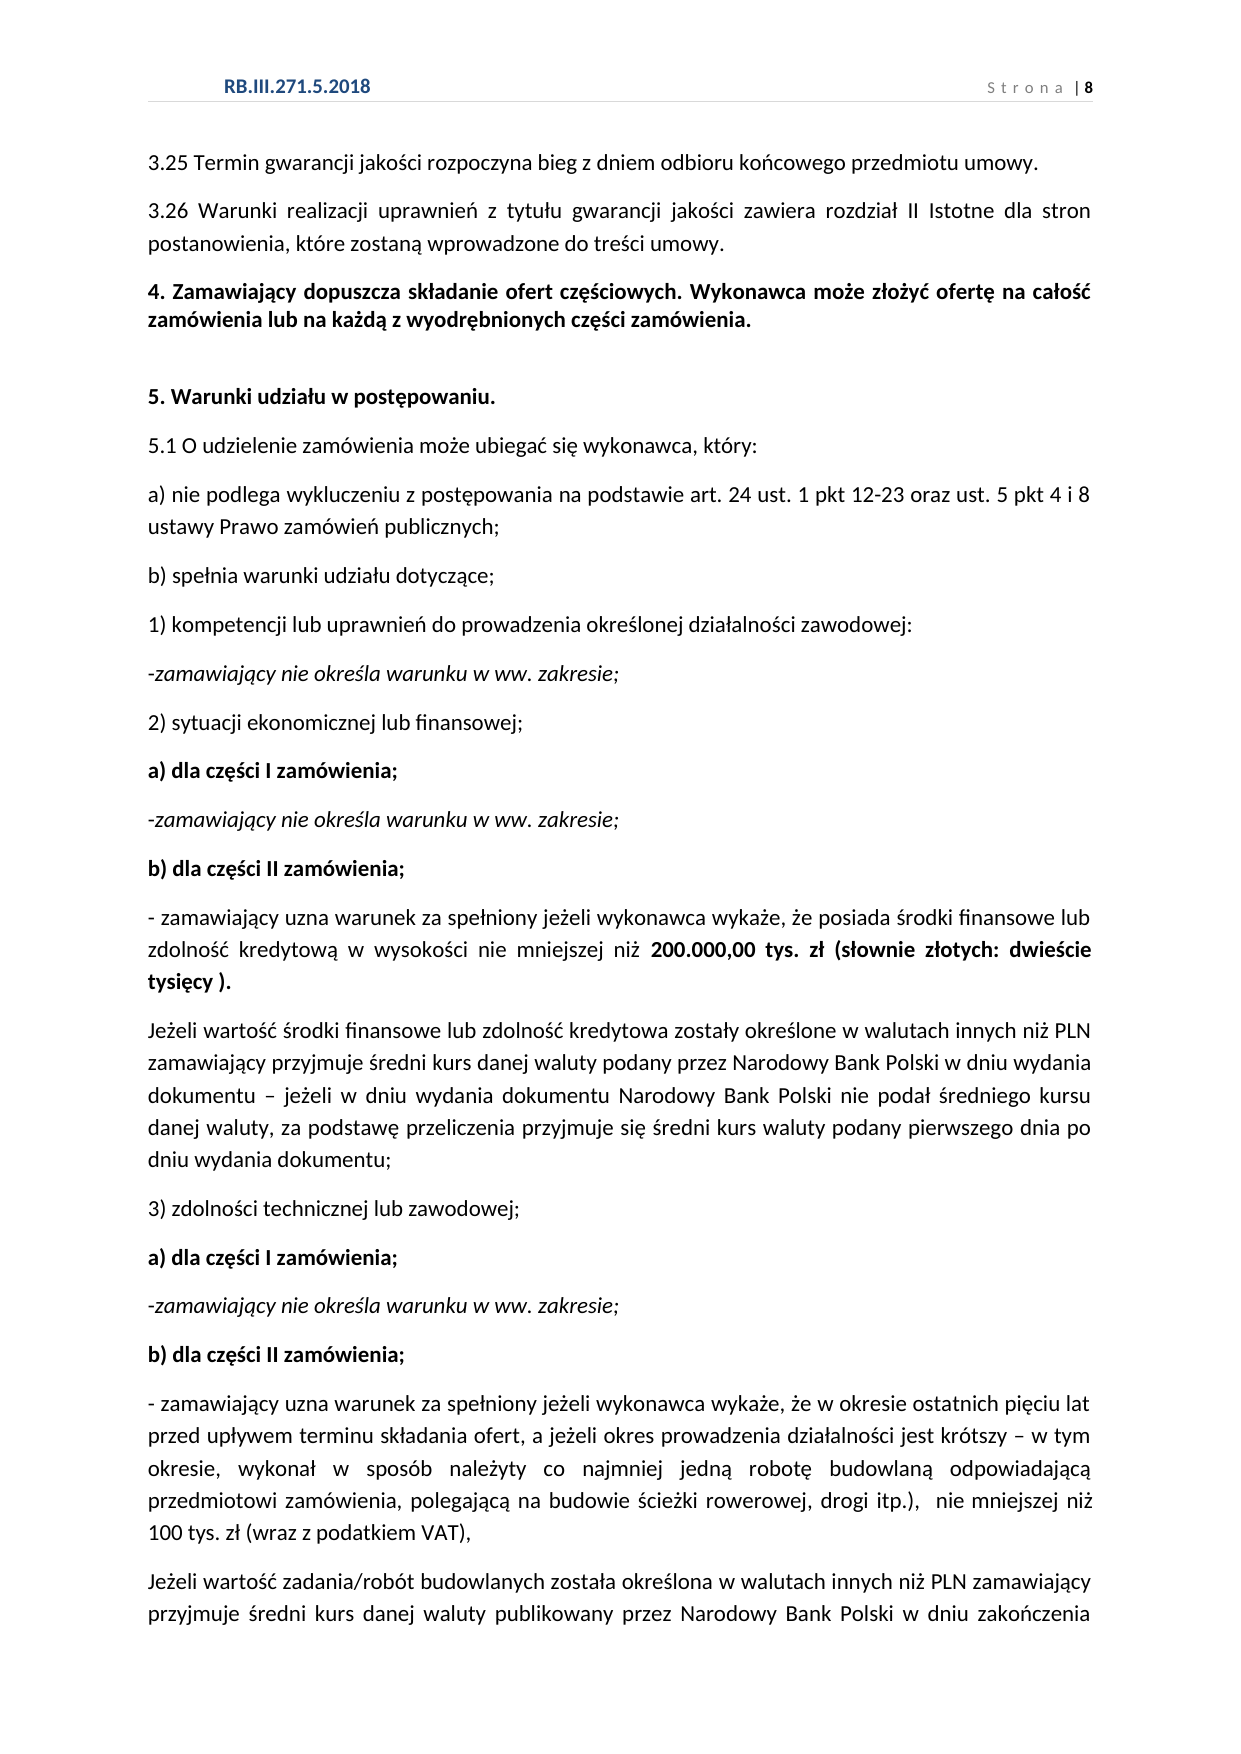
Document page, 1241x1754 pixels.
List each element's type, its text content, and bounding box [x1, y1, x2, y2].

text - zamawiający uzna warunek za spełniony jeżeli wykonawca wykaże, że w okresie ostatnich pięciu lat przed upływem terminu składania ofert, a jeżeli okres prowadzenia działalności jest krótszy – w tym okresie, wykonał w sposób należyty co najmniej jedną robotę budowlaną odpowiadającą przedmiotowi zamówienia, polegającą na budowie ścieżki rowerowej, drogi itp.), nie mniejszej niż 100 tys. zł (wraz z podatkiem VAT), [148, 1389, 1093, 1546]
text 3.26 Warunki realizacji uprawnień z tytułu gwarancji jakości zawiera rozdział II Istotne dla stron postanowienia, które zostaną wprowadzone do treści umowy. [148, 196, 1093, 257]
text 3) zdolności technicznej lub zawodowej; [148, 1194, 1093, 1222]
text -zamawiający nie określa warunku w ww. zakresie; [148, 805, 1093, 833]
text - zamawiający uzna warunek za spełniony jeżeli wykonawca wykaże, że posiada środki finansowe lub zdolność kredytową w wysokości nie mniejszej niż 200.000,00 tys. zł (słownie złotych: dwieście tysięcy ). [148, 903, 1093, 996]
text 4. Zamawiający dopuszcza składanie ofert częściowych. Wykonawca może złożyć ofertę na całość zamówienia lub na każdą z wyodrębnionych części zamówienia. [148, 277, 1093, 333]
text a) nie podlega wykluczeniu z postępowania na podstawie art. 24 ust. 1 pkt 12-23 oraz ust. 5 pkt 4 i 8 ustawy Prawo zamówień publicznych; [148, 480, 1093, 540]
text 3.25 Termin gwarancji jakości rozpoczyna bieg z dniem odbioru końcowego przedmiotu umowy. [148, 148, 1093, 176]
text Jeżeli wartość środki finansowe lub zdolność kredytowa zostały określone w walutach innych niż PLN zamawiający przyjmuje średni kurs danej waluty podany przez Narodowy Bank Polski w dniu wydania dokumentu – jeżeli w dniu wydania dokumentu Narodowy Bank Polski nie podał średniego kursu danej waluty, za podstawę przeliczenia przyjmuje się średni kurs waluty podany pierwszego dnia po dniu wydania dokumentu; [148, 1016, 1093, 1173]
text b) dla części II zamówienia; [148, 1341, 1093, 1368]
text 1) kompetencji lub uprawnień do prowadzenia określonej działalności zawodowej: [148, 610, 1093, 638]
text -zamawiający nie określa warunku w ww. zakresie; [148, 659, 1093, 687]
text a) dla części I zamówienia; [148, 1243, 1093, 1271]
text 5. Warunki udziału w postępowaniu. [148, 382, 1093, 410]
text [148, 1567, 1093, 1627]
text -zamawiający nie określa warunku w ww. zakresie; [148, 1292, 1093, 1320]
text 2) sytuacji ekonomicznej lub finansowej; [148, 708, 1093, 736]
text b) dla części II zamówienia; [148, 854, 1093, 882]
text 5.1 O udzielenie zamówienia może ubiegać się wykonawca, który: [148, 431, 1093, 459]
text a) dla części I zamówienia; [148, 757, 1093, 784]
text b) spełnia warunki udziału dotyczące; [148, 561, 1093, 589]
